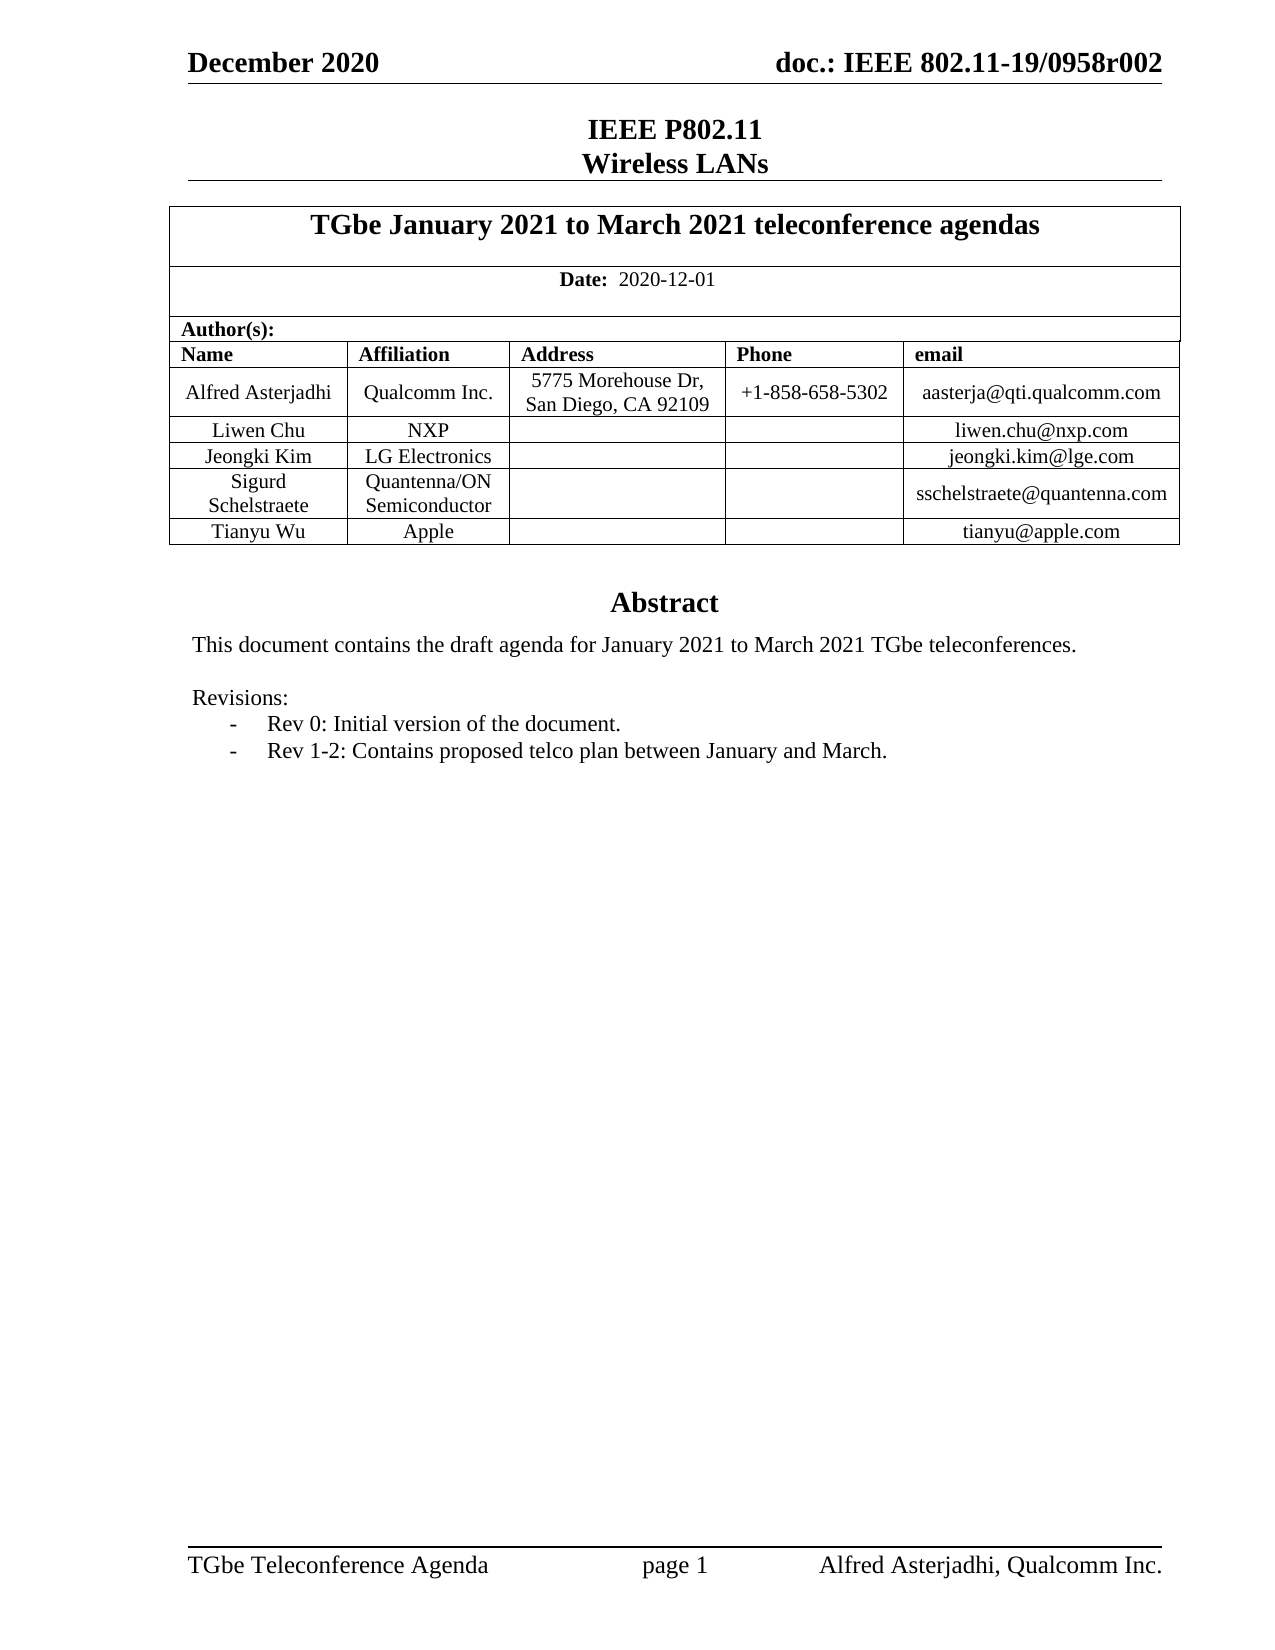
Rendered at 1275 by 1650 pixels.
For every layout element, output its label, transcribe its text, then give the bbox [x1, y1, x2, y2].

text IEEE P802.11 Wireless LANs [187, 112, 1162, 181]
table_cell Quantenna/ON Semiconductor [348, 469, 509, 517]
table_cell aasterja@qti.qualcomm.com [904, 368, 1179, 416]
table_cell jeongki.kim@lge.com [904, 443, 1179, 468]
table_cell Liwen Chu [170, 417, 347, 442]
table_cell [726, 443, 903, 468]
table_cell tianyu@apple.com [904, 519, 1179, 543]
table_header TGbe January 2021 to March 2021 teleconference agendas [170, 207, 1180, 266]
table_cell 5775 Morehouse Dr, San Diego, CA 92109 [510, 368, 725, 416]
table_cell [510, 443, 725, 468]
table_cell [726, 519, 903, 543]
table_cell NXP [348, 417, 509, 442]
table_cell [510, 417, 725, 442]
table_cell Alfred Asterjadhi [170, 368, 347, 416]
table_cell Date: 2020-12-01 [170, 267, 1180, 316]
table_cell Phone [726, 342, 903, 367]
table_cell Apple [348, 519, 509, 543]
table_cell LG Electronics [348, 443, 509, 468]
table_cell [726, 417, 903, 442]
table_cell sschelstraete@quantenna.com [904, 469, 1179, 517]
table_cell liwen.chu@nxp.com [904, 417, 1179, 442]
table_cell Jeongki Kim [170, 443, 347, 468]
table_cell Author(s): [170, 317, 1180, 341]
table_cell Tianyu Wu [170, 519, 347, 543]
table_cell Name [170, 342, 347, 367]
table_cell Affiliation [348, 342, 509, 367]
table_cell Qualcomm Inc. [348, 368, 509, 416]
table_cell +1-858-658-5302 [726, 368, 903, 416]
table_cell [510, 519, 725, 543]
table_cell Sigurd Schelstraete [170, 469, 347, 517]
table_cell email [904, 342, 1179, 367]
table_cell [510, 469, 725, 517]
table_cell Address [510, 342, 725, 367]
table_cell [726, 469, 903, 517]
